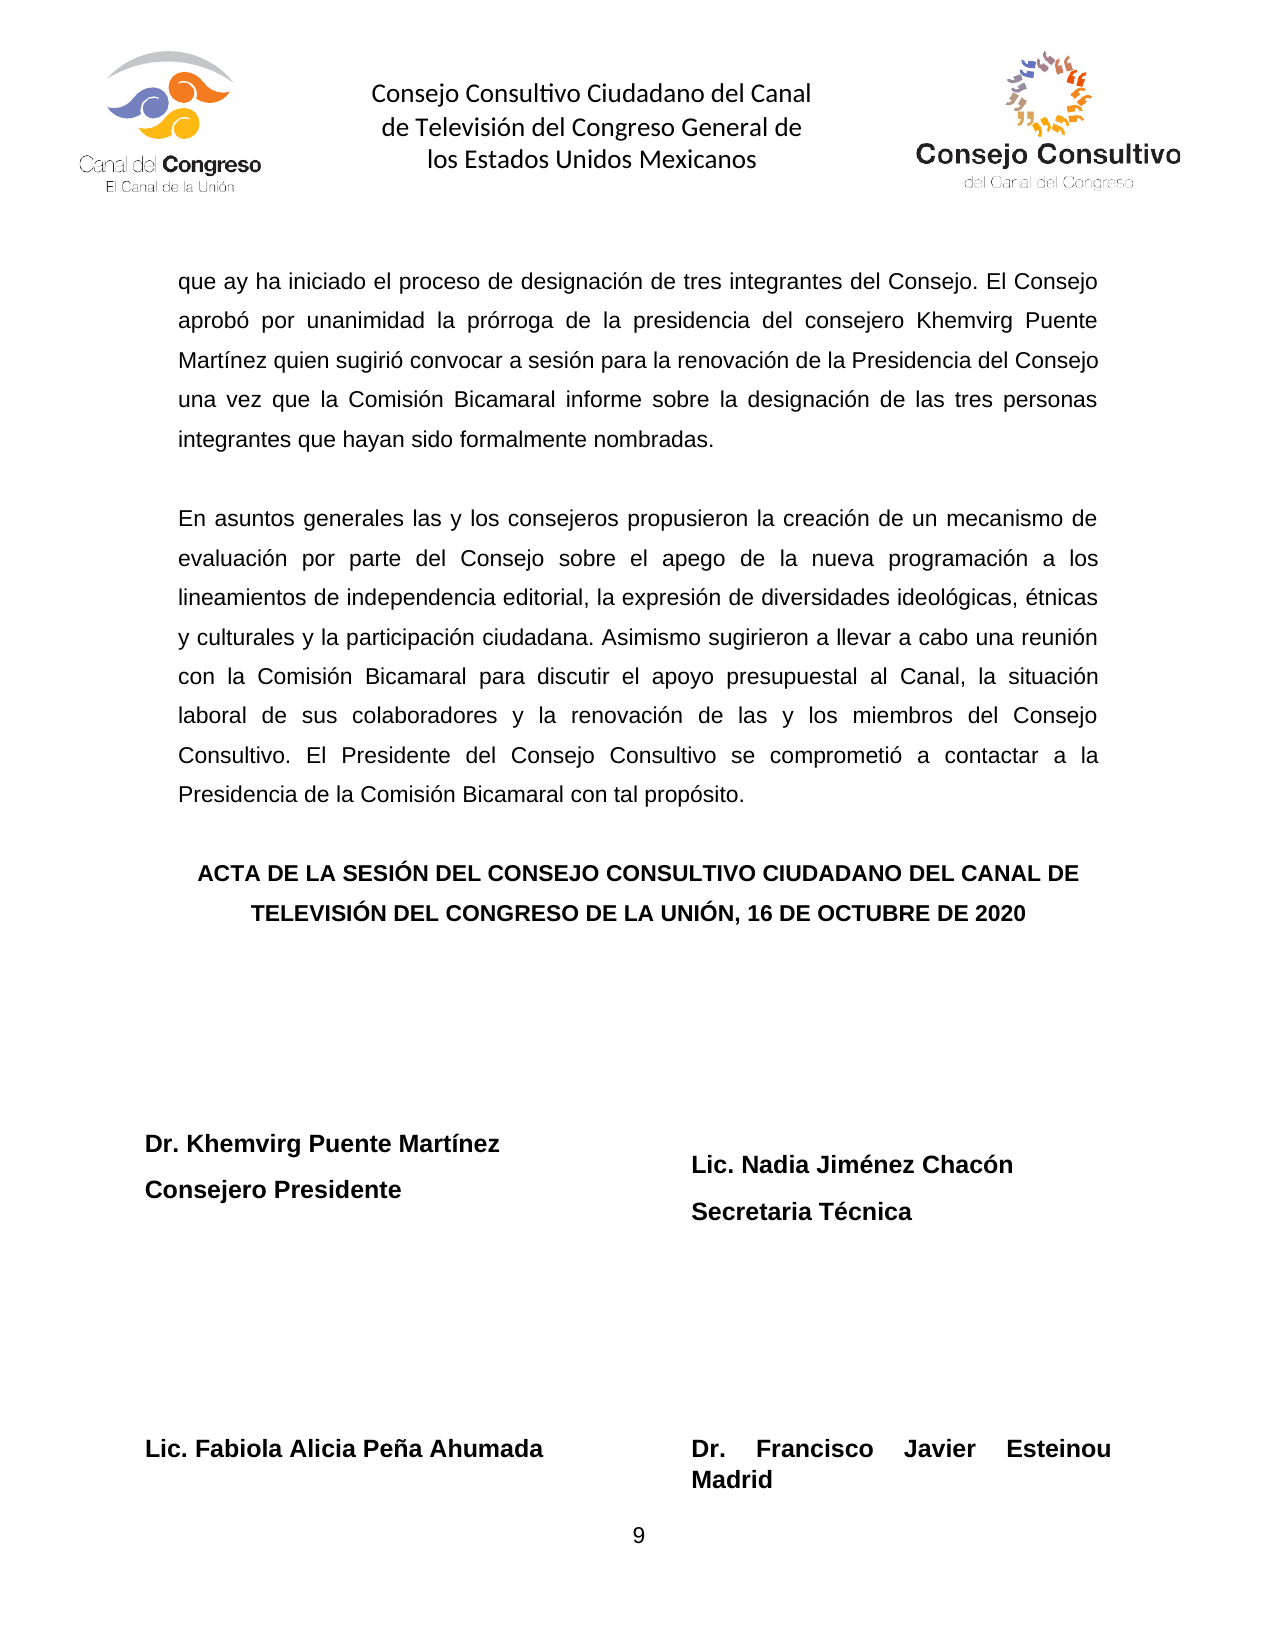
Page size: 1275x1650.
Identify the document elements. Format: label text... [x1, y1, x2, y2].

text que ay ha iniciado el proceso de designación de tres integrantes del Consejo. El Consejo aprobó por unanimidad la prórroga de la presidencia del consejero Khemvirg Puente Martínez quien sugirió convocar a sesión para la renovación de la Presidencia del Consejo una vez que la Comisión Bicamaral informe sobre la designación de las tres personas integrantes que hayan sido formalmente nombradas. [178, 268, 1099, 452]
text ACTA DE LA SESIÓN DEL CONSEJO CONSULTIVO CIUDADANO DEL CANAL DE TELEVISIÓN DEL CONGRESO DE LA UNIÓN, 16 DE OCTUBRE DE 2020 [197, 860, 1122, 926]
text Dr. Khemvirg Puente Martínez Consejero Presidente [144, 1129, 502, 1204]
picture [79, 155, 261, 192]
text Lic. Fabiola Alicia Peña Ahumada Dr. Francisco Javier Esteinou [133, 1434, 1123, 1463]
text En asuntos generales las y los consejeros propusieron la creación de un mecanismo de evaluación por parte del Consejo sobre el apego de la nueva programación a los lineamientos de independencia editorial, la expresión de diversidades ideológicas, étnicas y culturales y la participación ciudadana. Asimismo sugirieron a llevar a cabo una reunión con la Comisión Bicamaral para discutir el apoyo presupuestal al Canal, la situación laboral de sus colaboradores y la renovación de las y los miembros del Consejo Consultivo. El Presidente del Consejo Consultivo se comprometió a contactar a la Presidencia de la Comisión Bicamaral con tal propósito. [178, 505, 1099, 808]
text Lic. Nadia Jiménez Chacón Secretaria Técnica [691, 1150, 1014, 1226]
picture [916, 50, 1180, 191]
text Madrid [341, 1465, 1123, 1493]
